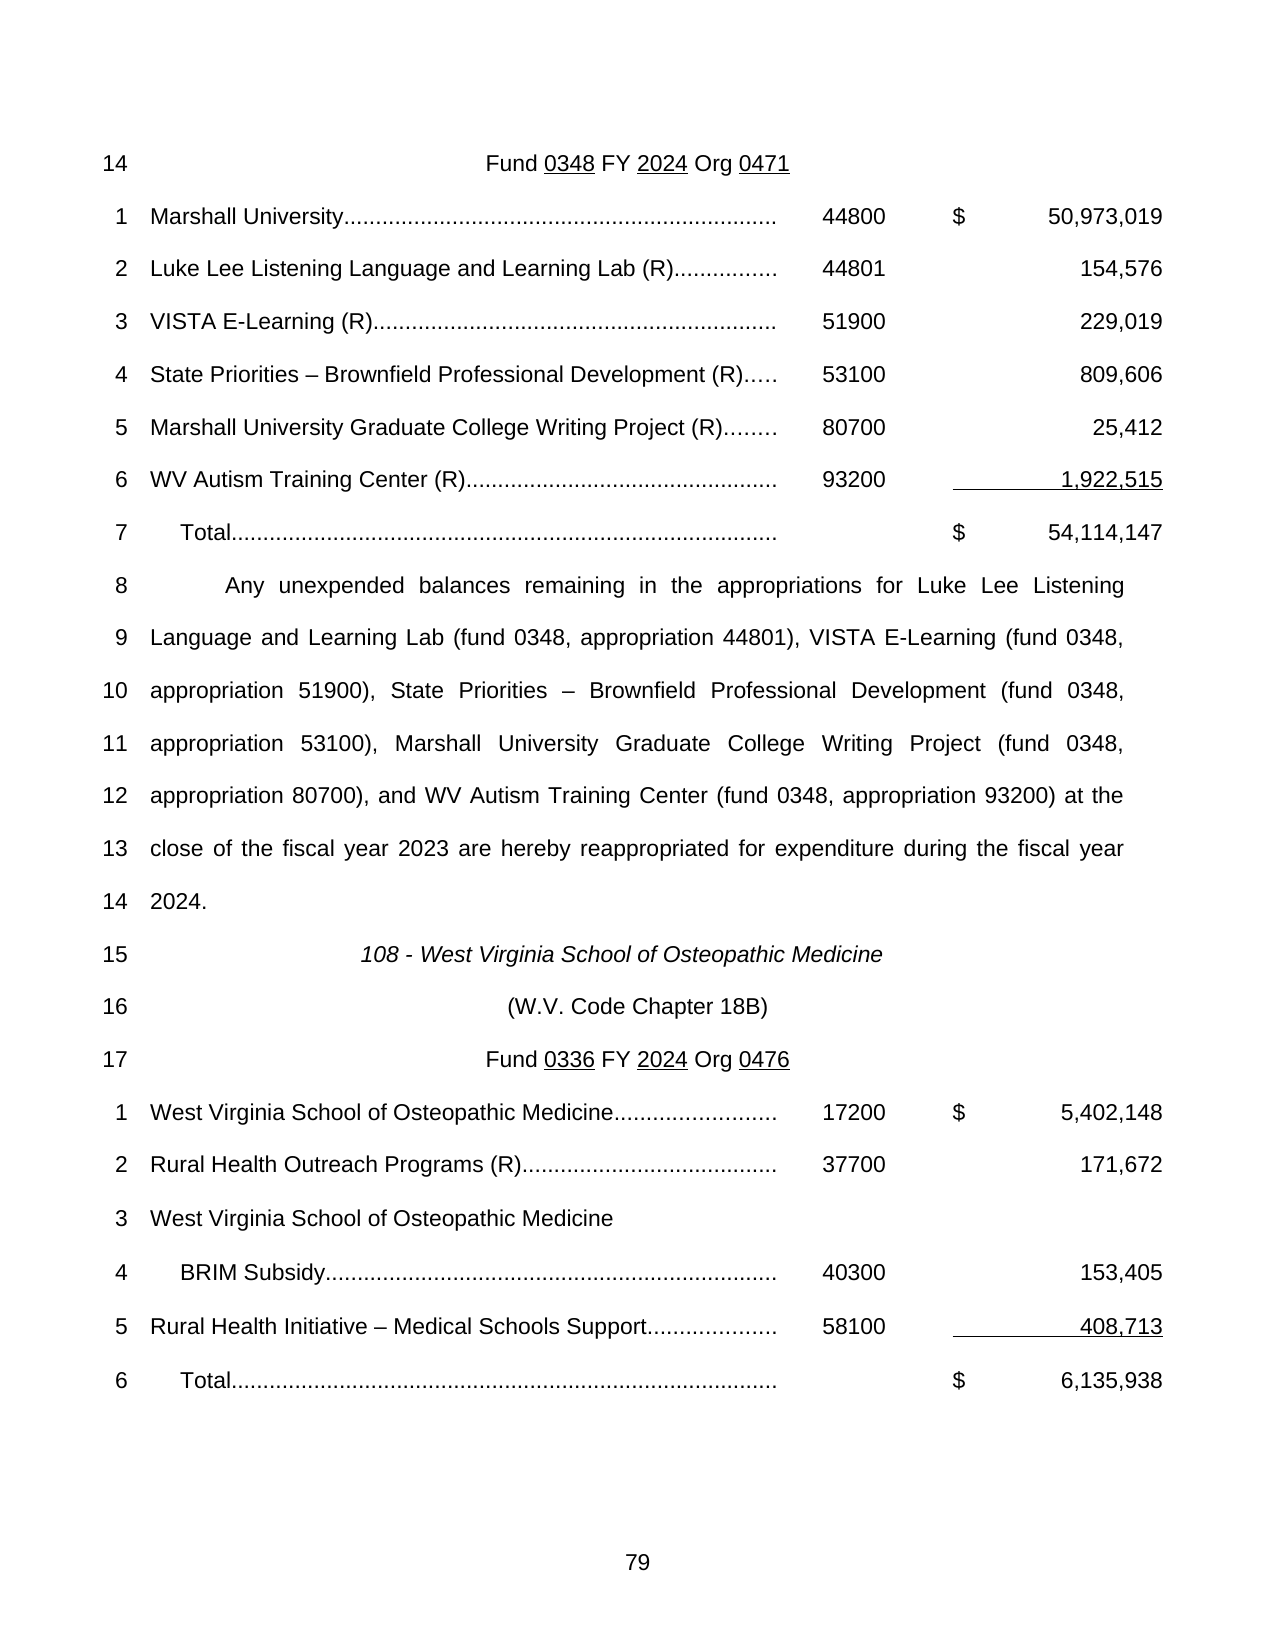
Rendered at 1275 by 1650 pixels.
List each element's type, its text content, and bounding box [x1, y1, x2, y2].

text Total $ 54,114,147 [150, 519, 1125, 545]
list West Virginia School of Osteopathic Medicine [150, 941, 1125, 967]
text (W.V. Code Chapter 18B) [150, 993, 1125, 1020]
text VISTA E-Learning (R) 51900 229,019 [150, 308, 1125, 334]
text Any unexpended balances remaining in the appropriations for Luke Lee Listening Language and Learning Lab (fund 0348, appropriation 44801), VISTA E-Learning (fund 0348, appropriation 51900), State Priorities – Brownfield Professional Development (fund 0348, appropriation 53100), Marshall University Graduate College Writing Project (fund 0348, appropriation 80700), and WV Autism Training Center (fund 0348, appropriation 93200) at the close of the fiscal year 2023 are hereby reappropriated for expenditure during the fiscal year 2024. [150, 572, 1125, 914]
text Marshall University 44800 $ 50,973,019 [150, 203, 1125, 229]
text Marshall University Graduate College Writing Project (R) 80700 25,412 [150, 413, 1125, 440]
text Rural Health Initiative – Medical Schools Support 58100 408,713 [150, 1313, 1125, 1340]
text Total $ 6,135,938 [150, 1367, 1125, 1394]
text Fund 0336 FY 2024 Org 0476 [150, 1046, 1125, 1072]
text State Priorities – Brownfield Professional Development (R) 53100 809,606 [150, 361, 1125, 387]
text Fund 0348 FY 2024 Org 0471 [150, 150, 1125, 176]
text BRIM Subsidy 40300 153,405 [150, 1259, 1125, 1286]
text West Virginia School of Osteopathic Medicine 17200 $ 5,402,148 [150, 1099, 1125, 1125]
text WV Autism Training Center (R) 93200 1,922,515 [150, 466, 1125, 493]
text Luke Lee Listening Language and Learning Lab (R) 44801 154,576 [150, 255, 1125, 282]
text West Virginia School of Osteopathic Medicine [150, 1205, 1125, 1232]
text Rural Health Outreach Programs (R) 37700 171,672 [150, 1151, 1125, 1178]
